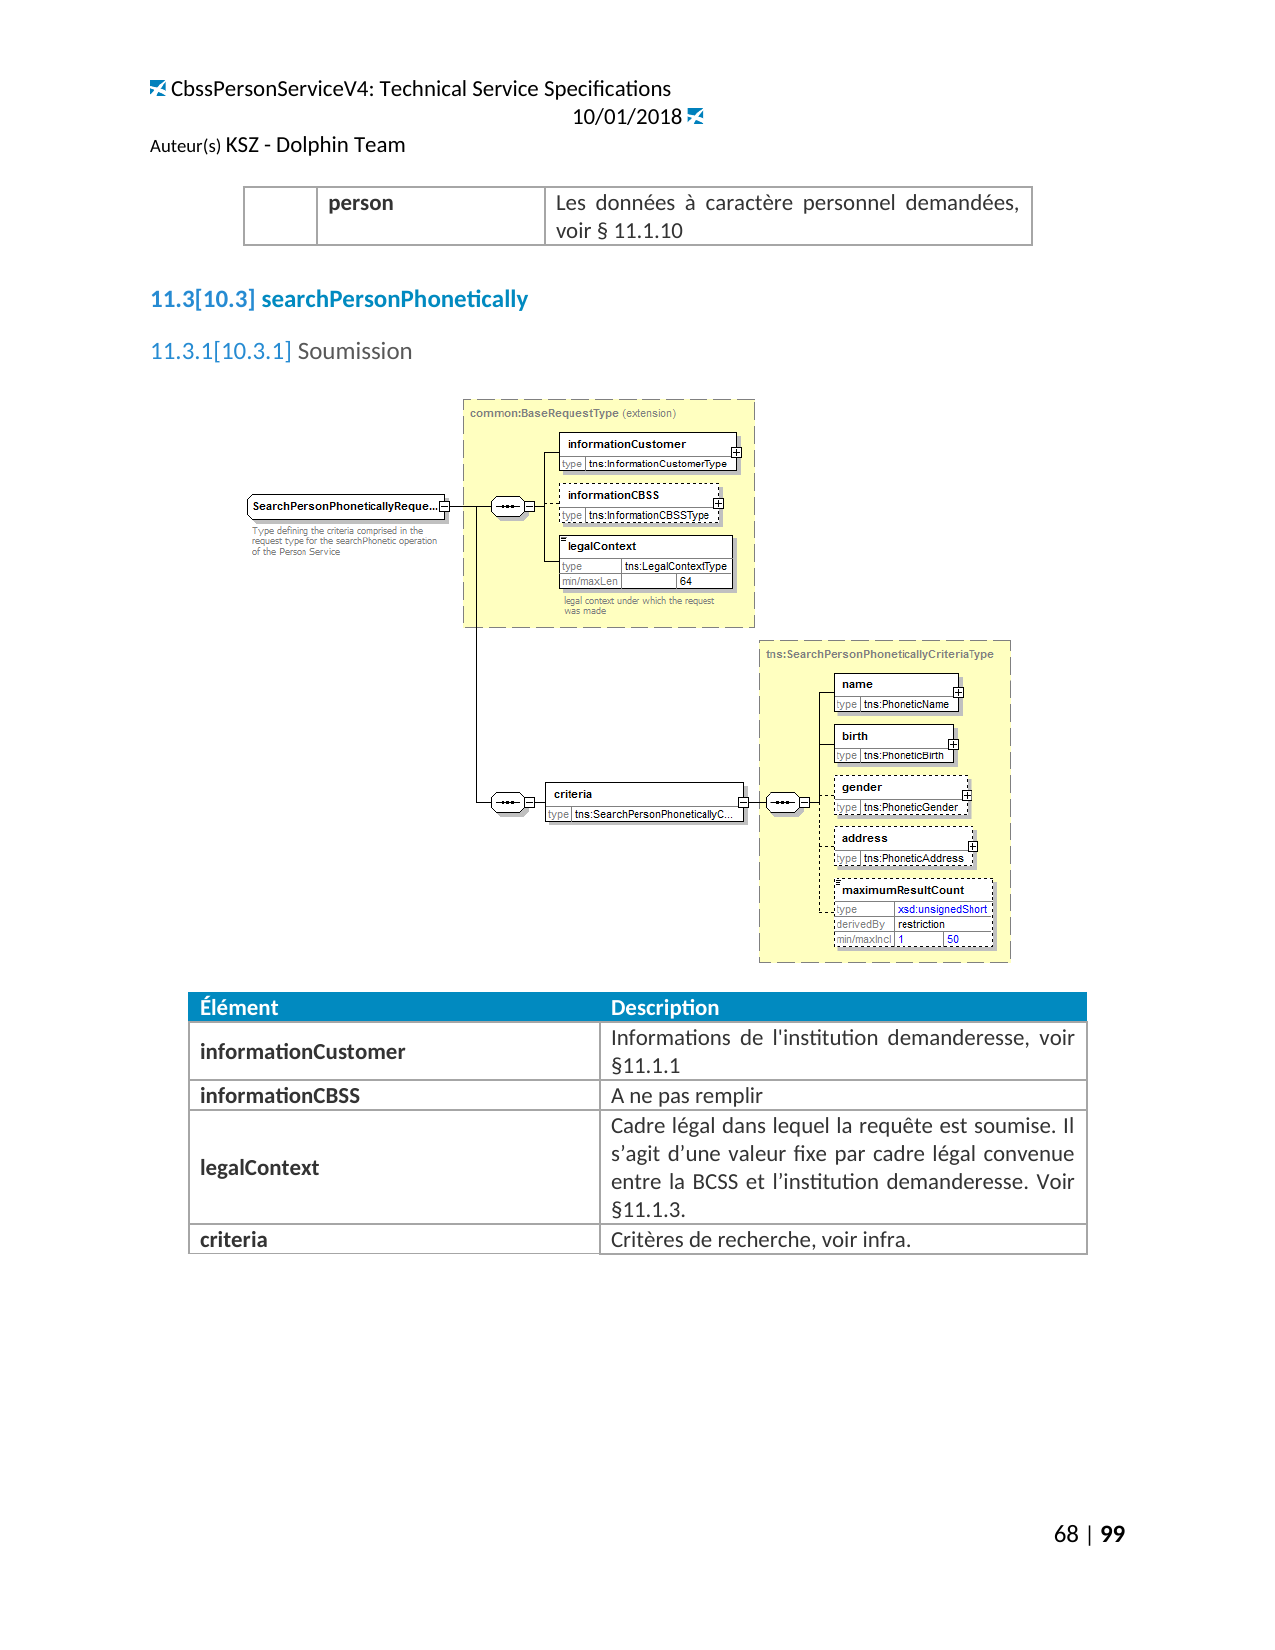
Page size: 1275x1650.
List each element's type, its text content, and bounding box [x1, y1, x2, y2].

table_cell criteria [190, 1225, 599, 1253]
picture [150, 85, 166, 96]
table_cell informationCBSS [190, 1081, 599, 1109]
table_header Description [600, 993, 1086, 1021]
table_cell [245, 188, 316, 244]
picture [687, 111, 704, 124]
subtitle searchPersonPhonetically [150, 283, 1125, 314]
table_cell person [318, 188, 544, 244]
table_cell Critères de recherche, voir infra. [601, 1225, 1086, 1253]
table_cell Les données à caractère personnel demandées, voir § 11.1.10 [546, 188, 1031, 244]
table_cell Cadre légal dans lequel la requête est soumise. Il s’agit d’une valeur fixe par cadre légal convenue entre la BCSS et l’institution demanderesse. Voir §11.1.3. [601, 1111, 1086, 1223]
table_cell Informations de l'institution demanderesse, voir §11.1.1 [601, 1023, 1086, 1079]
table_header Élément [189, 993, 599, 1021]
table_cell legalContext [190, 1111, 599, 1223]
subtitle Soumission [150, 335, 1125, 365]
table_cell informationCustomer [190, 1023, 599, 1079]
picture [237, 395, 1038, 967]
table_cell A ne pas remplir [601, 1081, 1086, 1109]
